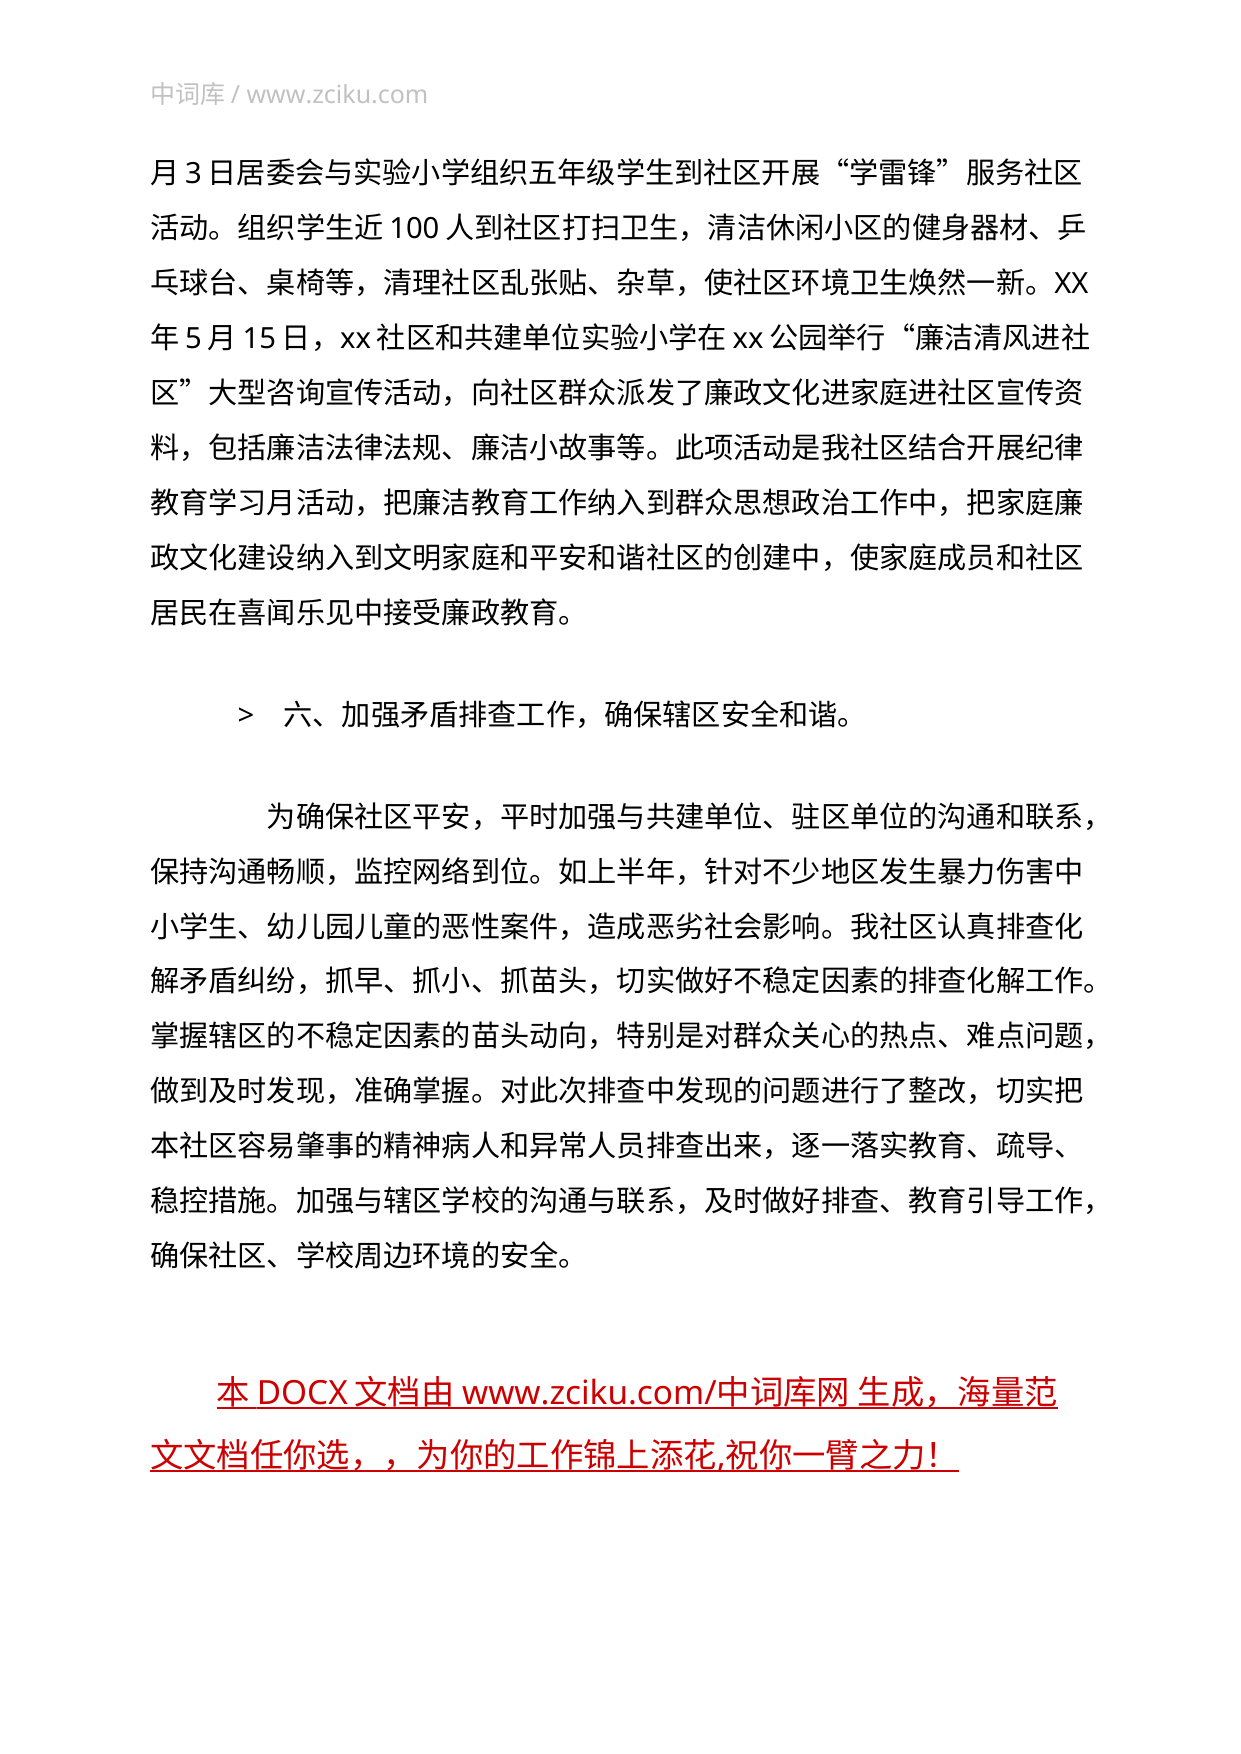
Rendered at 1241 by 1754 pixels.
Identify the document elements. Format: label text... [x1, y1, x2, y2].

text 本DOCX文档由 www.zciku.com/中词库网 生成，海量范文文档任你选，，为你的工作锦上添花,祝你一臂之力！ [150, 1366, 1090, 1477]
text 为确保社区平安，平时加强与共建单位、驻区单位的沟通和联系，保持沟通畅顺，监控网络到位。如上半年，针对不少地区发生暴力伤害中小学生、幼儿园儿童的恶性案件，造成恶劣社会影响。我社区认真排查化解矛盾纠纷，抓早、抓小、抓苗头，切实做好不稳定因素的排查化解工作。掌握辖区的不稳定因素的苗头动向，特别是对群众关心的热点、难点问题，做到及时发现，准确掌握。对此次排查中发现的问题进行了整改，切实把本社区容易肇事的精神病人和异常人员排查出来，逐一落实教育、疏导、稳控措施。加强与辖区学校的沟通与联系，及时做好排查、教育引导工作，确保社区、学校周边环境的安全。 [150, 793, 1090, 1275]
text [150, 150, 1090, 632]
text > 六、加强矛盾排查工作，确保辖区安全和谐。 [150, 691, 1090, 734]
